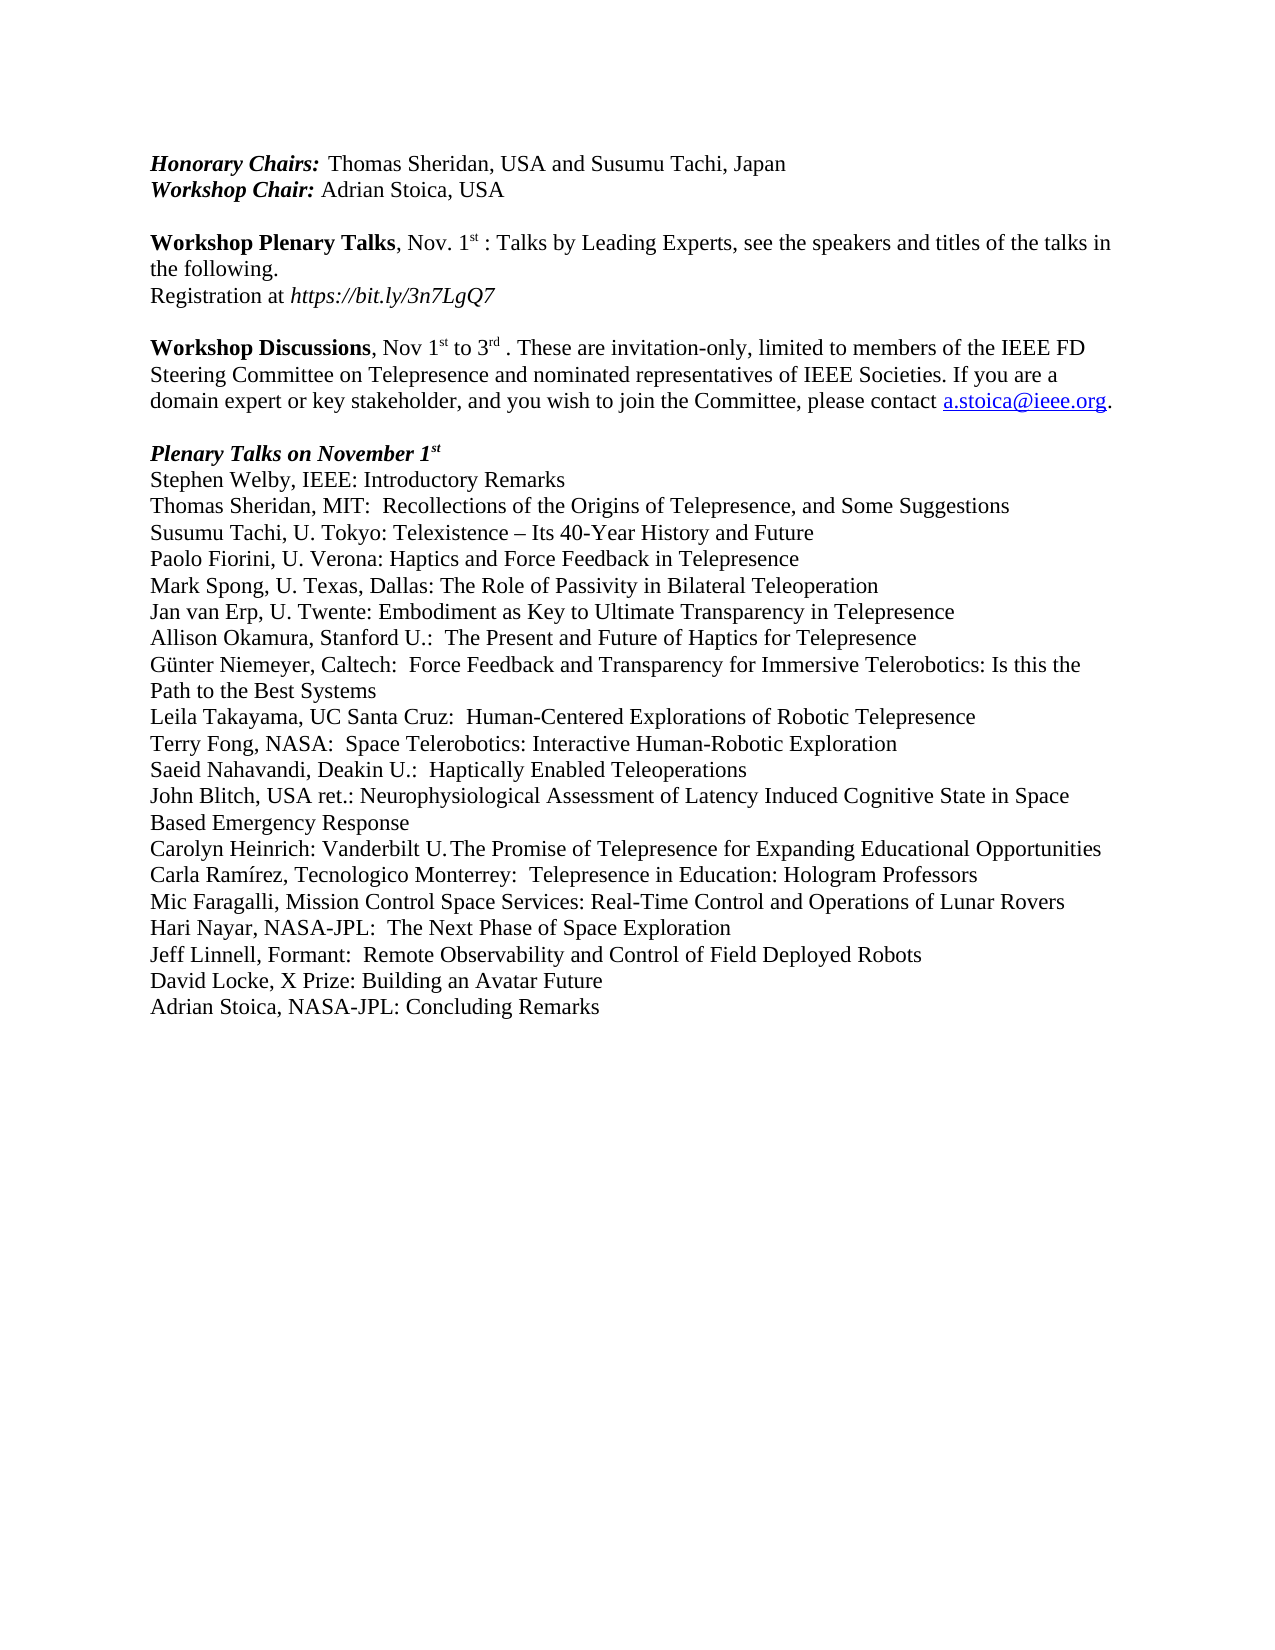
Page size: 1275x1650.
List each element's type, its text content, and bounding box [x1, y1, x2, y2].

text Carolyn Heinrich: Vanderbilt U. The Promise of Telepresence for Expanding Educational Opportunities [150, 835, 1125, 862]
text Allison Okamura, Stanford U.: The Present and Future of Haptics for Telepresence [150, 624, 1125, 651]
text Carla Ramírez, Tecnologico Monterrey: Telepresence in Education: Hologram Professors [150, 862, 1125, 888]
text Workshop Discussions, Nov 1st to 3rd . These are invitation-only, limited to members of the IEEE FD Steering Committee on Telepresence and nominated representatives of IEEE Societies. If you are a domain expert or key stakeholder, and you wish to join the Committee, please contact a.stoica@ieee.org. [150, 334, 1125, 413]
text Honorary Chairs: Thomas Sheridan, USA and Susumu Tachi, Japan [150, 150, 1125, 176]
text Mark Spong, U. Texas, Dallas: The Role of Passivity in Bilateral Teleoperation [150, 572, 1125, 598]
text Jan van Erp, U. Twente: Embodiment as Key to Ultimate Transparency in Telepresence [150, 598, 1125, 624]
text David Locke, X Prize: Building an Avatar Future [150, 967, 1125, 993]
text Stephen Welby, IEEE: Introductory Remarks [150, 466, 1125, 493]
text Thomas Sheridan, MIT: Recollections of the Origins of Telepresence, and Some Suggestions [150, 493, 1125, 519]
text Hari Nayar, NASA-JPL: The Next Phase of Space Exploration [150, 914, 1125, 941]
text Paolo Fiorini, U. Verona: Haptics and Force Feedback in Telepresence [150, 545, 1125, 572]
text Mic Faragalli, Mission Control Space Services: Real-Time Control and Operations of Lunar Rovers [150, 888, 1125, 914]
text Saeid Nahavandi, Deakin U.: Haptically Enabled Teleoperations [150, 756, 1125, 782]
text Adrian Stoica, NASA-JPL: Concluding Remarks [150, 993, 1125, 1020]
text Günter Niemeyer, Caltech: Force Feedback and Transparency for Immersive Telerobotics: Is this the Path to the Best Systems [150, 651, 1125, 703]
text Susumu Tachi, U. Tokyo: Telexistence – Its 40-Year History and Future [150, 519, 1125, 545]
text Workshop Chair: Adrian Stoica, USA [150, 176, 1125, 203]
text Workshop Plenary Talks, Nov. 1st : Talks by Leading Experts, see the speakers and titles of the talks in the following. [150, 229, 1125, 282]
text Registration at https://bit.ly/3n7LgQ7 [150, 282, 1125, 308]
text Leila Takayama, UC Santa Cruz: Human-Centered Explorations of Robotic Telepresence [150, 703, 1125, 730]
text Jeff Linnell, Formant: Remote Observability and Control of Field Deployed Robots [150, 941, 1125, 967]
text Terry Fong, NASA: Space Telerobotics: Interactive Human-Robotic Exploration [150, 730, 1125, 756]
text Plenary Talks on November 1st [150, 440, 1125, 466]
text John Blitch, USA ret.: Neurophysiological Assessment of Latency Induced Cognitive State in Space Based Emergency Response [150, 782, 1125, 835]
